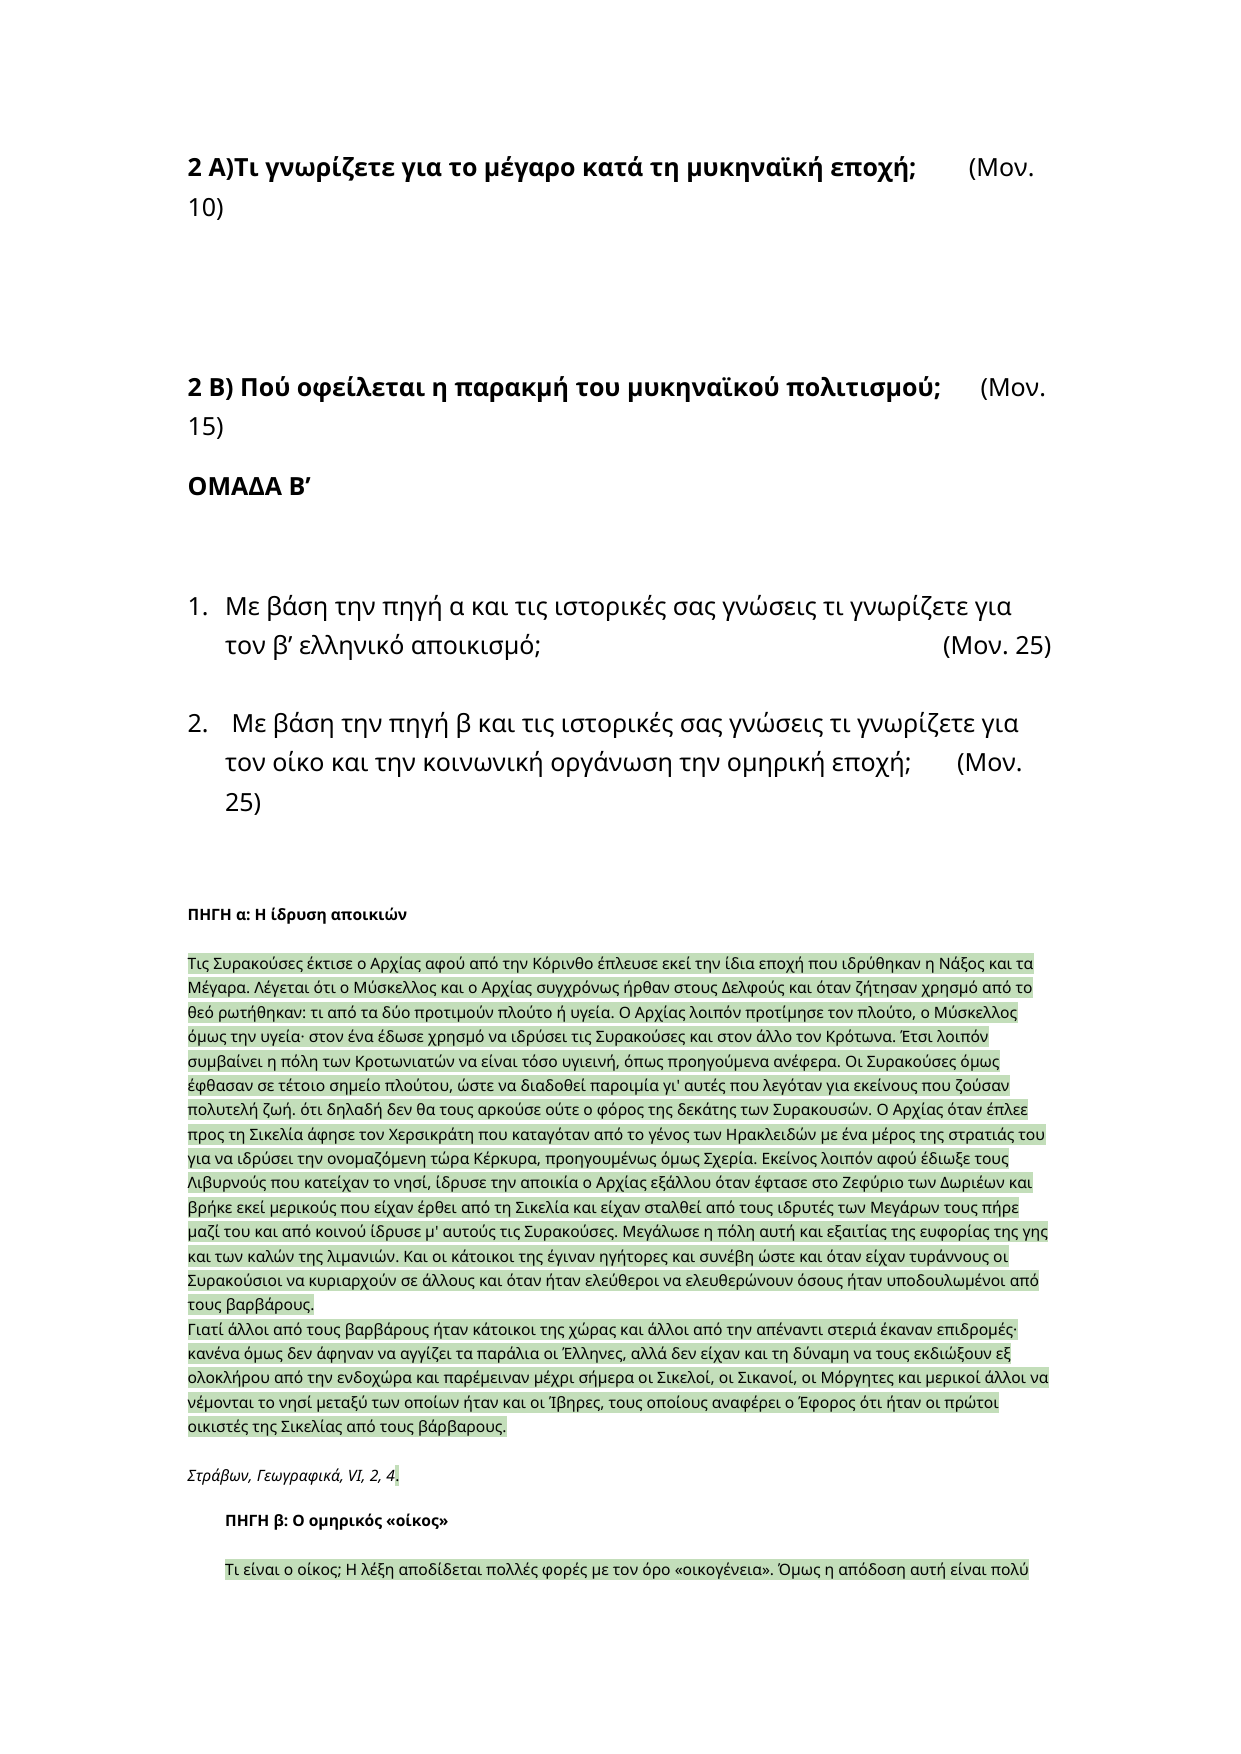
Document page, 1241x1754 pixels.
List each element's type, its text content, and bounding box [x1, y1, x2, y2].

list Με βάση την πηγή β και τις ιστορικές σας γνώσεις τι γνωρίζετε για τον οίκο και την κοινωνική οργάνωση την ομηρική εποχή; (Μον. 25) [187, 706, 1053, 818]
text ΠΗΓΗ α: Η ίδρυση αποικιών Τις Συρακούσες έκτισε ο Αρχίας αφού από την Κόρινθο έπλευσε εκεί την ίδια εποχή που ιδρύθηκαν η Νάξος και τα Μέγαρα. Λέγεται ότι ο Μύσκελλος και ο Αρχίας συγχρόνως ήρθαν στους Δελφούς και όταν ζήτησαν χρησμό από το θεό ρωτήθηκαν: τι από τα δύο προτιμούν πλούτο ή υγεία. Ο Αρχίας λοιπόν προτίμησε τον πλούτο, ο Μύσκελλος όμως την υγεία· στον ένα έδωσε χρησμό να ιδρύσει τις Συρακούσες και στον άλλο τον Κρότωνα. Έτσι λοιπόν συμβαίνει η πόλη των Κροτωνιατών να είναι τόσο υγιεινή, όπως προηγούμενα ανέφερα. Οι Συρακούσες όμως έφθασαν σε τέτοιο σημείο πλούτου, ώστε να διαδοθεί παροιμία γι' αυτές που λεγόταν για εκείνους που ζούσαν πολυτελή ζωή. ότι δηλαδή δεν θα τους αρκούσε ούτε ο φόρος της δεκάτης των Συρακουσών. Ο Αρχίας όταν έπλεε προς τη Σικελία άφησε τον Χερσικράτη που καταγόταν από το γένος των Ηρακλειδών με ένα μέρος της στρατιάς του για να ιδρύσει την ονομαζόμενη τώρα Κέρκυρα, προηγουμένως όμως Σχερία. Εκείνος λοιπόν αφού έδιωξε τους Λιβυρνούς που κατείχαν το νησί, ίδρυσε την αποικία ο Αρχίας εξάλλου όταν έφτασε στο Ζεφύριο των Δωριέων και βρήκε εκεί μερικούς που είχαν έρθει από τη Σικελία και είχαν σταλθεί από τους ιδρυτές των Μεγάρων τους πήρε μαζί του και από κοινού ίδρυσε μ' αυτούς τις Συρακούσες. Μεγάλωσε η πόλη αυτή και εξαιτίας της ευφορίας της γης και των καλών της λιμανιών. Και οι κάτοικοι της έγιναν ηγήτορες και συνέβη ώστε και όταν είχαν τυράννους οι Συρακούσιοι να κυριαρχούν σε άλλους και όταν ήταν ελεύθεροι να ελευθερώνουν όσους ήταν υποδουλωμένοι από τους βαρβάρους. Γιατί άλλοι από τους βαρβάρους ήταν κάτοικοι της χώρας και άλλοι από την απέναντι στεριά έκαναν επιδρομές· κανένα όμως δεν άφηναν να αγγίζει τα παράλια οι Έλληνες, αλλά δεν είχαν και τη δύναμη να τους εκδιώξουν εξ ολοκλήρου από την ενδοχώρα και παρέμειναν μέχρι σήμερα οι Σικελοί, οι Σικανοί, οι Μόργητες και μερικοί άλλοι να νέμονται το νησί μεταξύ των οποίων ήταν και οι Ίβηρες, τους οποίους αναφέρει ο Έφορος ότι ήταν οι πρώτοι οικιστές της Σικελίας από τους βάρβαρους. Στράβων, Γεωγραφικά, VI, 2, 4. [187, 904, 1053, 1486]
text ΟΜΑΔΑ Β’ [187, 468, 1053, 502]
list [225, 1510, 1053, 1580]
list Με βάση την πηγή α και τις ιστορικές σας γνώσεις τι γνωρίζετε για τον β’ ελληνικό αποικισμό; (Μον. 25) [187, 588, 1053, 662]
text 2 Β) Πού οφείλεται η παρακμή του μυκηναϊκού πολιτισμού; (Μον. 15) [187, 369, 1053, 442]
text 2 Α)Τι γνωρίζετε για το μέγαρο κατά τη μυκηναϊκή εποχή; (Μον. 10) [187, 150, 1053, 223]
